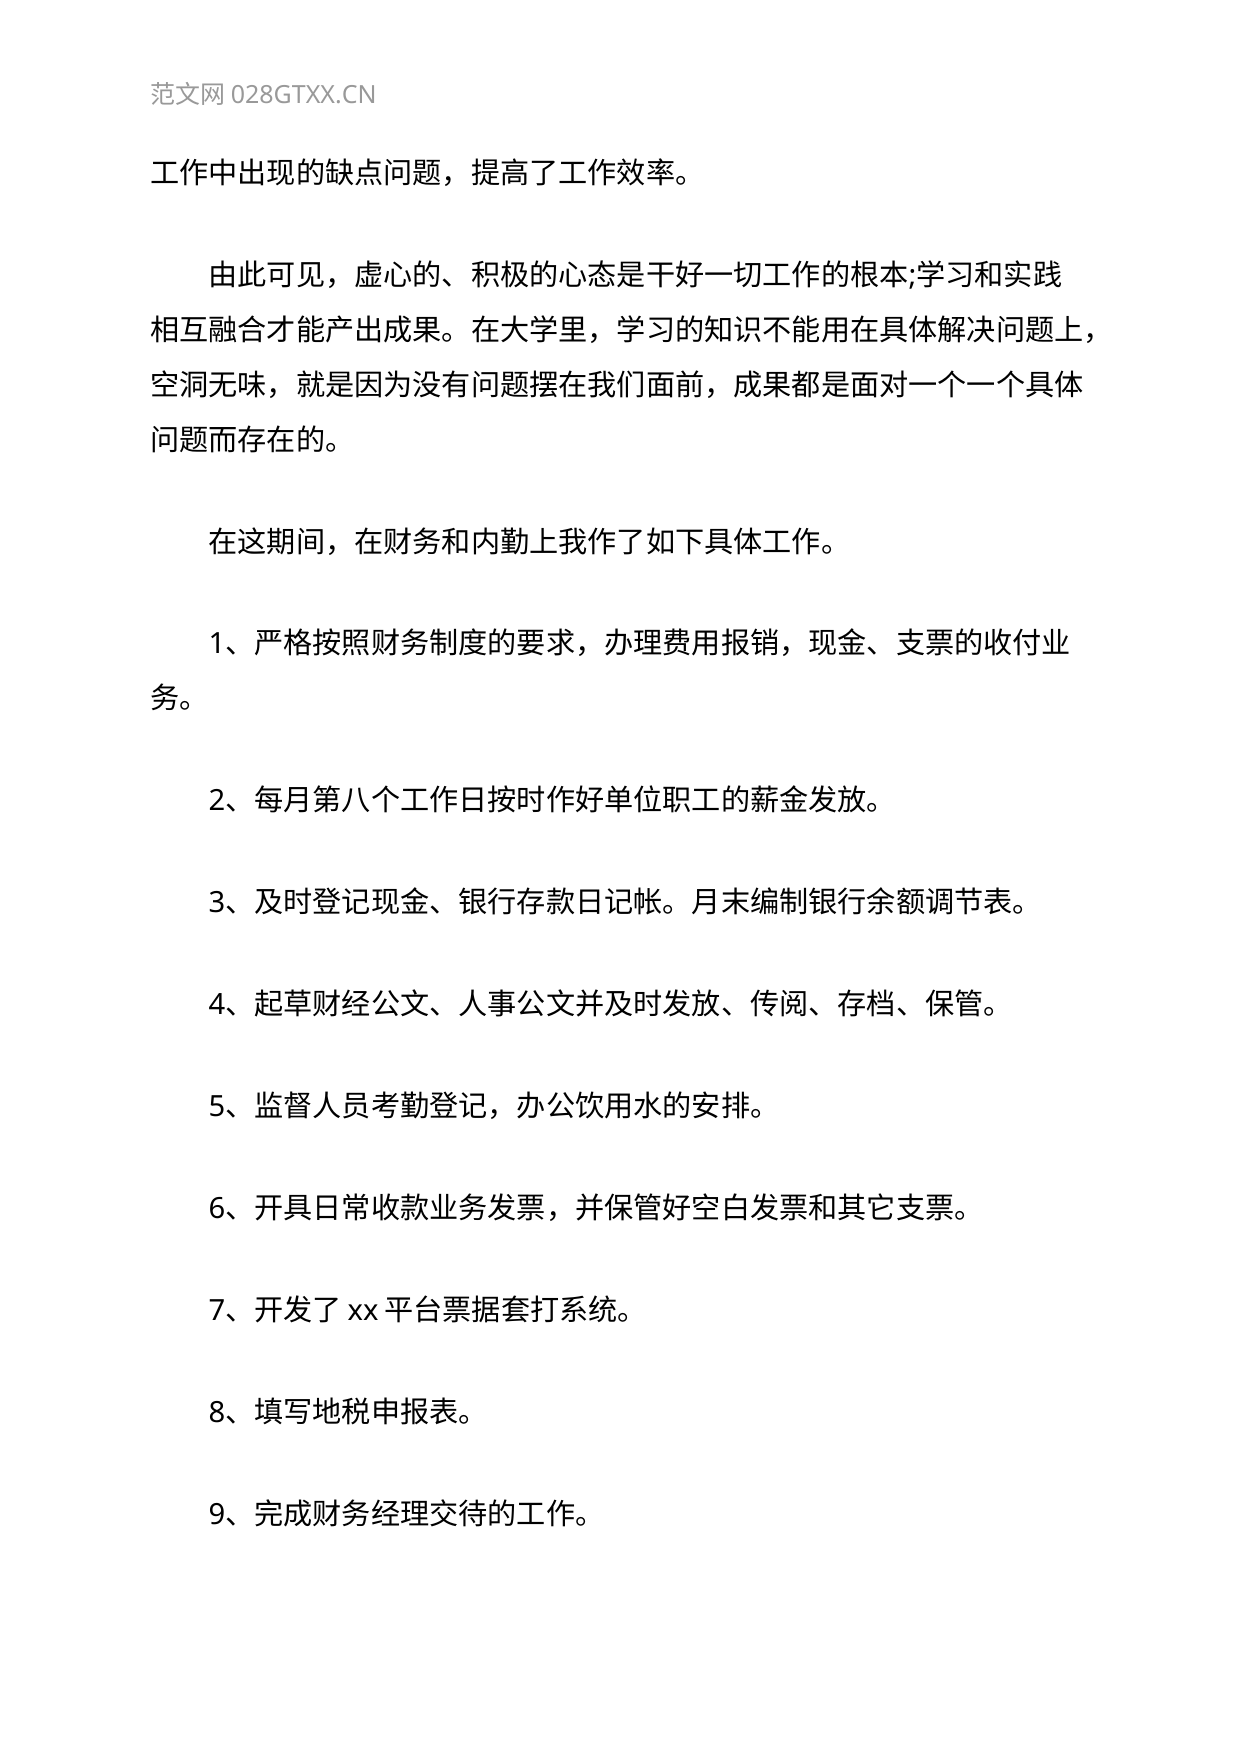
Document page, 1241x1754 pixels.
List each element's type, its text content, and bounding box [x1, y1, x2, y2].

text 1、严格按照财务制度的要求，办理费用报销，现金、支票的收付业务。 [150, 620, 1090, 717]
text 4、起草财经公文、人事公文并及时发放、传阅、存档、保管。 [150, 981, 1090, 1023]
text 在这期间，在财务和内勤上我作了如下具体工作。 [150, 518, 1090, 561]
text 7、开发了xx平台票据套打系统。 [150, 1287, 1090, 1329]
text 9、完成财务经理交待的工作。 [150, 1491, 1090, 1533]
text 5、监督人员考勤登记，办公饮用水的安排。 [150, 1083, 1090, 1125]
text 2、每月第八个工作日按时作好单位职工的薪金发放。 [150, 777, 1090, 819]
text 3、及时登记现金、银行存款日记帐。月末编制银行余额调节表。 [150, 879, 1090, 921]
text 由此可见，虚心的、积极的心态是干好一切工作的根本;学习和实践相互融合才能产出成果。在大学里，学习的知识不能用在具体解决问题上，空洞无味，就是因为没有问题摆在我们面前，成果都是面对一个一个具体问题而存在的。 [150, 252, 1090, 459]
text 8、填写地税申报表。 [150, 1389, 1090, 1431]
text 6、开具日常收款业务发票，并保管好空白发票和其它支票。 [150, 1185, 1090, 1227]
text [150, 150, 1090, 192]
